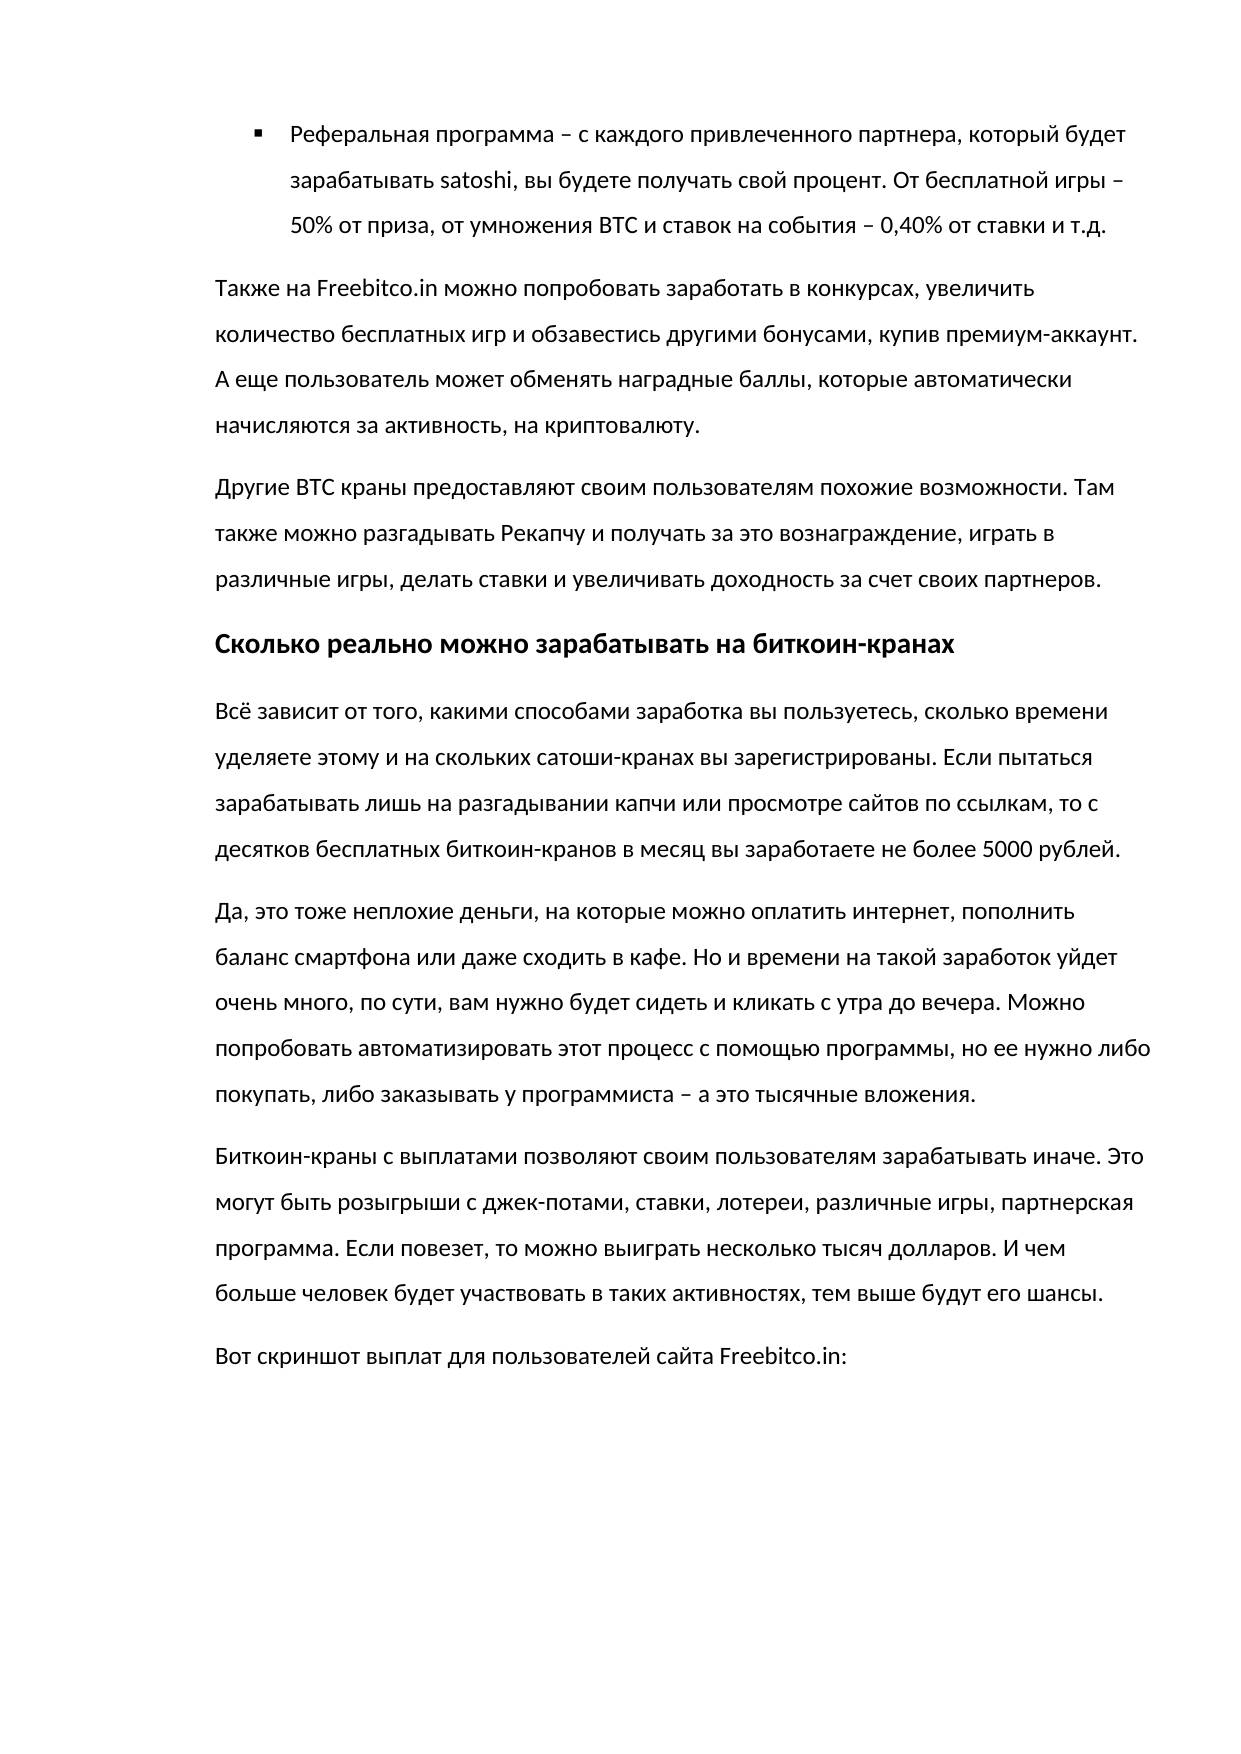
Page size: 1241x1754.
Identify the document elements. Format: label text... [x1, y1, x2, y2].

text Вот скриншот выплат для пользователей сайта Freebitco.in: [215, 1340, 1152, 1371]
text Биткоин-краны с выплатами позволяют своим пользователям зарабатывать иначе. Это могут быть розыгрыши с джек-потами, ставки, лотереи, различные игры, партнерская программа. Если повезет, то можно выиграть несколько тысяч долларов. И чем больше человек будет участвовать в таких активностях, тем выше будут его шансы. [215, 1140, 1152, 1308]
text Всё зависит от того, какими способами заработка вы пользуетесь, сколько времени уделяете этому и на скольких сатоши-кранах вы зарегистрированы. Если пытаться зарабатывать лишь на разгадывании капчи или просмотре сайтов по ссылкам, то с десятков бесплатных биткоин-кранов в месяц вы заработаете не более 5000 рублей. [215, 696, 1152, 863]
text Сколько реально можно зарабатывать на биткоин-кранах [215, 625, 1152, 661]
text Да, это тоже неплохие деньги, на которые можно оплатить интернет, пополнить баланс смартфона или даже сходить в кафе. Но и времени на такой заработок уйдет очень много, по сути, вам нужно будет сидеть и кликать с утра до вечера. Можно попробовать автоматизировать этот процесс с помощью программы, но ее нужно либо покупать, либо заказывать у программиста – а это тысячные вложения. [215, 895, 1152, 1108]
text Также на Freebitco.in можно попробовать заработать в конкурсах, увеличить количество бесплатных игр и обзавестись другими бонусами, купив премиум-аккаунт. А еще пользователь может обменять наградные баллы, которые автоматически начисляются за активность, на криптовалюту. [215, 272, 1152, 440]
text Другие BTC краны предоставляют своим пользователям похожие возможности. Там также можно разгадывать Рекапчу и получать за это вознаграждение, играть в различные игры, делать ставки и увеличивать доходность за счет своих партнеров. [215, 472, 1152, 593]
list Реферальная программа – с каждого привлеченного партнера, который будет зарабатывать satoshi, вы будете получать свой процент. От бесплатной игры – 50% от приза, от умножения BTC и ставок на события – 0,40% от ставки и т.д. [252, 118, 1152, 240]
